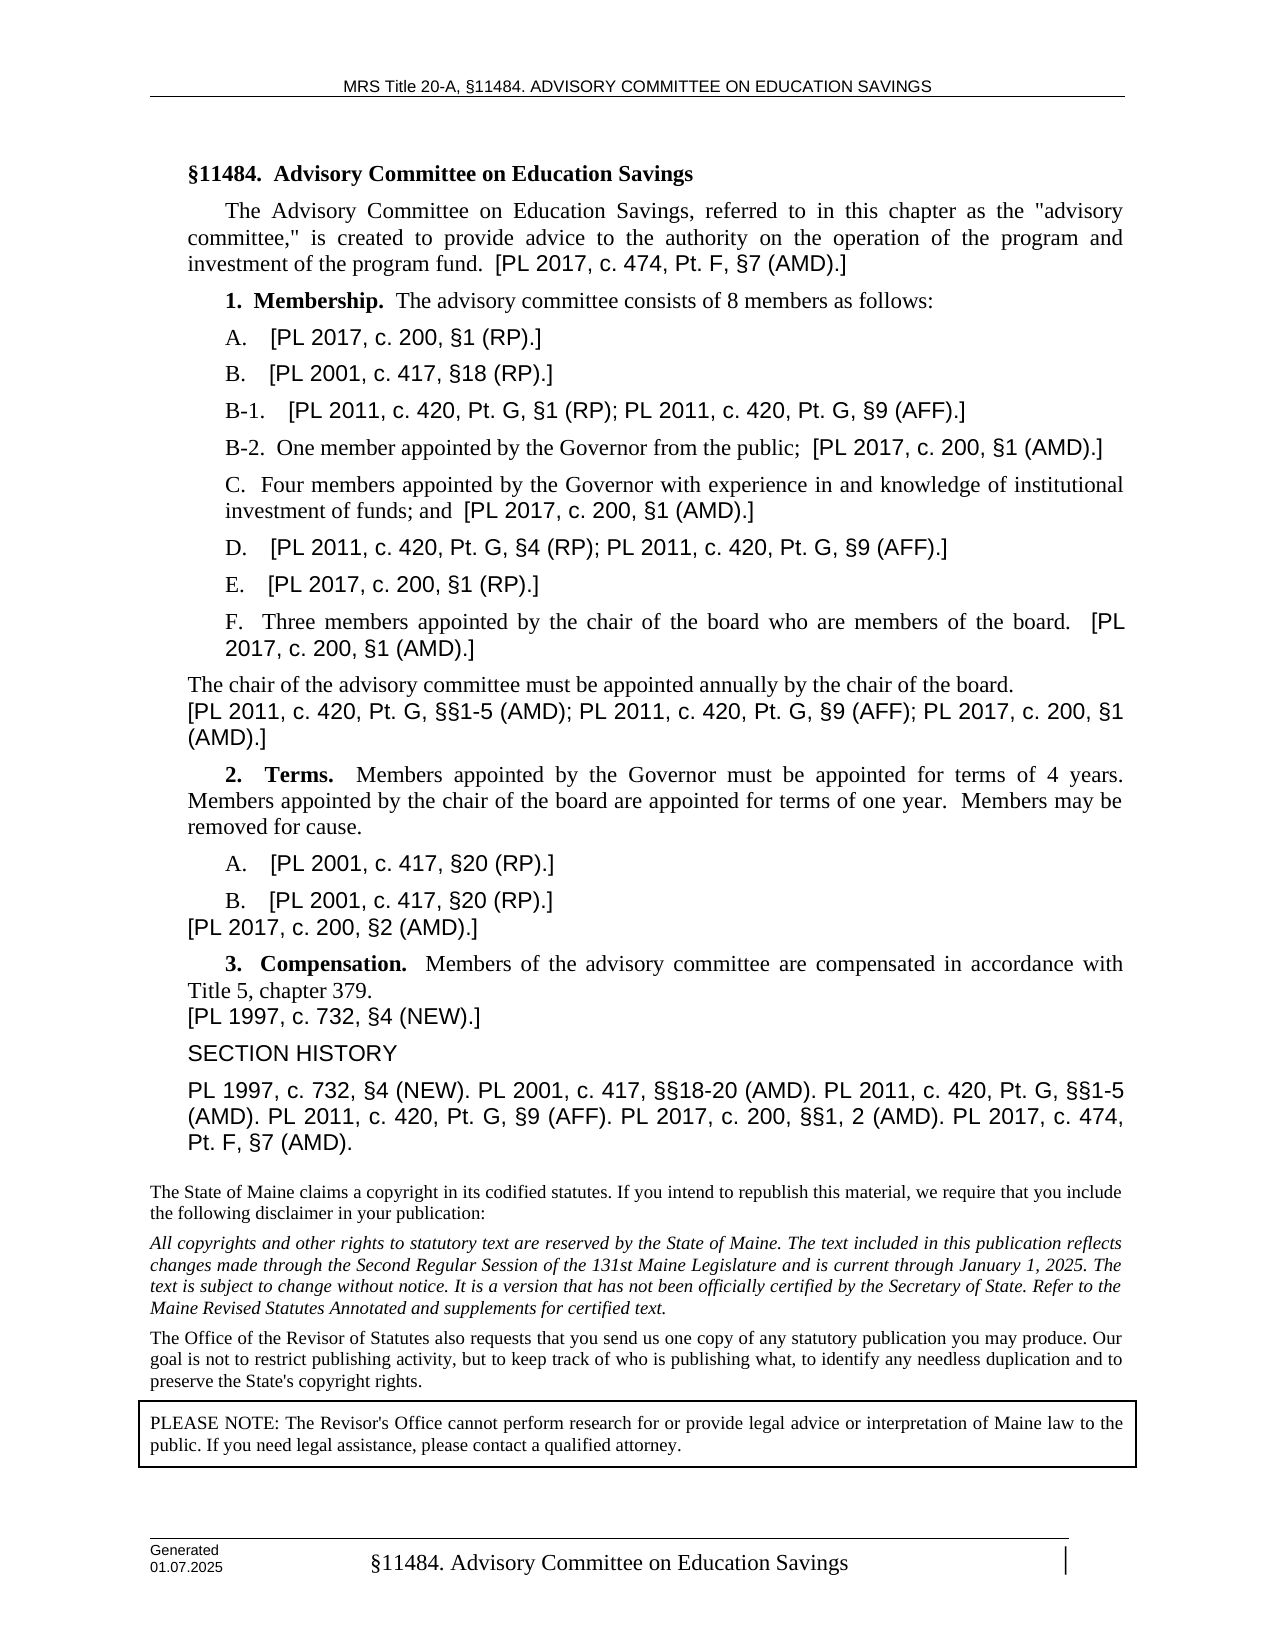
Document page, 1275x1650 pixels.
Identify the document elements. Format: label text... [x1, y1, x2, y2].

text [PL 2011, c. 420, Pt. G, §§1-5 (AMD); PL 2011, c. 420, Pt. G, §9 (AFF); PL 2017, c. 200, §1 (AMD).] [187, 698, 1125, 750]
text C. Four members appointed by the Governor with experience in and knowledge of institutional investment of funds; and [PL 2017, c. 200, §1 (AMD).] [225, 471, 1125, 524]
text PL 1997, c. 732, §4 (NEW). PL 2001, c. 417, §§18-20 (AMD). PL 2011, c. 420, Pt. G, §§1-5 (AMD). PL 2011, c. 420, Pt. G, §9 (AFF). PL 2017, c. 200, §§1, 2 (AMD). PL 2017, c. 474, Pt. F, §7 (AMD). [187, 1077, 1125, 1156]
text 1. Membership. The advisory committee consists of 8 members as follows: [187, 287, 1125, 313]
text B. [PL 2001, c. 417, §18 (RP).] [225, 360, 1125, 387]
text The Advisory Committee on Education Savings, referred to in this chapter as the "advisory committee," is created to provide advice to the authority on the operation of the program and investment of the program fund. [PL 2017, c. 474, Pt. F, §7 (AMD).] [187, 197, 1125, 276]
text PLEASE NOTE: The Revisor's Office cannot perform research for or provide legal advice or interpretation of Maine law to the public. If you need legal assistance, please contact a qualified attorney. [140, 1402, 1135, 1466]
text F. Three members appointed by the chair of the board who are members of the board. [PL 2017, c. 200, §1 (AMD).] [225, 608, 1125, 661]
text A. [PL 2001, c. 417, §20 (RP).] [225, 850, 1125, 877]
text All copyrights and other rights to statutory text are reserved by the State of Maine. The text included in this publication reflects changes made through the Second Regular Session of the 131st Maine Legislature and is current through January 1, 2025 . The text is subject to change without notice. It is a version that has not been officially certified by the Secretary of State. Refer to the Maine Revised Statutes Annotated and supplements for certified text. [150, 1232, 1125, 1318]
text B-1. [PL 2011, c. 420, Pt. G, §1 (RP); PL 2011, c. 420, Pt. G, §9 (AFF).] [225, 397, 1125, 424]
text 2. Terms. Members appointed by the Governor must be appointed for terms of 4 years. Members appointed by the chair of the board are appointed for terms of one year. Members may be removed for cause. [187, 761, 1125, 840]
text The Office of the Revisor of Statutes also requests that you send us one copy of any statutory publication you may produce. Our goal is not to restrict publishing activity, but to keep track of who is publishing what, to identify any needless duplication and to preserve the State's copyright rights. [150, 1327, 1125, 1391]
text The State of Maine claims a copyright in its codified statutes. If you intend to republish this material, we require that you include the following disclaimer in your publication: [150, 1181, 1125, 1224]
text A. [PL 2017, c. 200, §1 (RP).] [225, 323, 1125, 350]
text B-2. One member appointed by the Governor from the public; [PL 2017, c. 200, §1 (AMD).] [225, 434, 1125, 461]
text §11484. Advisory Committee on Education Savings [187, 160, 1125, 187]
text B. [PL 2001, c. 417, §20 (RP).] [225, 887, 1125, 913]
text SECTION HISTORY [187, 1040, 1125, 1066]
text E. [PL 2017, c. 200, §1 (RP).] [225, 571, 1125, 598]
text [PL 1997, c. 732, §4 (NEW).] [187, 1003, 1125, 1029]
text 3. Compensation. Members of the advisory committee are compensated in accordance with Title 5, chapter 379. [187, 950, 1125, 1003]
text [PL 2017, c. 200, §2 (AMD).] [187, 913, 1125, 940]
text D. [PL 2011, c. 420, Pt. G, §4 (RP); PL 2011, c. 420, Pt. G, §9 (AFF).] [225, 534, 1125, 561]
text The chair of the advisory committee must be appointed annually by the chair of the board. [187, 671, 1125, 698]
